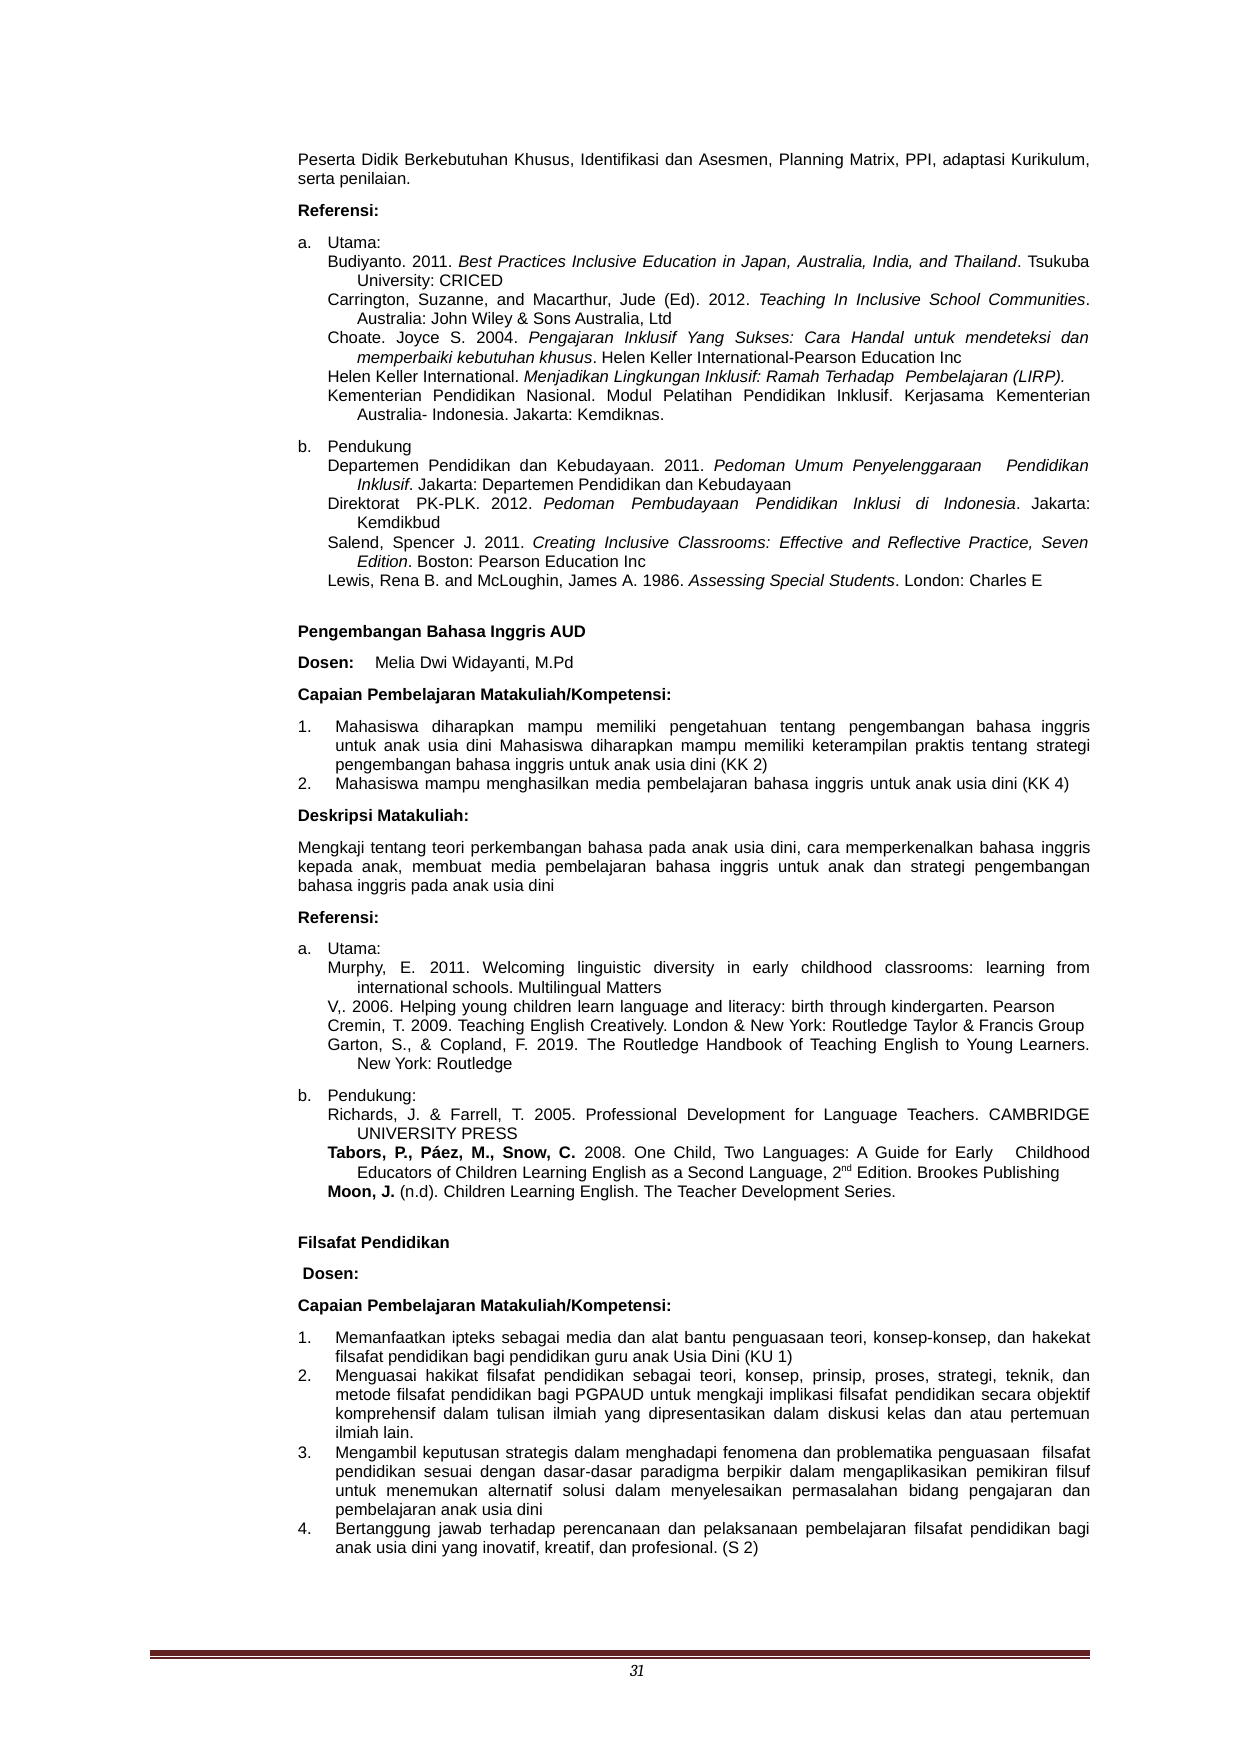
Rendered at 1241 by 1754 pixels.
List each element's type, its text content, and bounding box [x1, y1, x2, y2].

list Tabors, P., Páez, M., Snow, C. 2008. One Child, Two Languages: A Guide for Early Childhood Educators of Children Learning English as a Second Language, 2nd Edition. Brookes Publishing [327, 1143, 1090, 1182]
text Mengkaji tentang teori perkembangan bahasa pada anak usia dini, cara memperkenalkan bahasa inggris kepada anak, membuat media pembelajaran bahasa inggris untuk anak dan strategi pengembangan bahasa inggris pada anak usia dini [298, 837, 1090, 895]
list Cremin, T. 2009. Teaching English Creatively. London & New York: Routledge Taylor & Francis Group [327, 1016, 1090, 1035]
list Richards, J. & Farrell, T. 2005. Professional Development for Language Teachers. CAMBRIDGE UNIVERSITY PRESS [327, 1105, 1090, 1143]
list Kementerian Pendidikan Nasional. Modul Pelatihan Pendidikan Inklusif. Kerjasama Kementerian Australia- Indonesia. Jakarta: Kemdiknas. [327, 386, 1090, 424]
list Carrington, Suzanne, and Macarthur, Jude (Ed). 2012. Teaching In Inclusive School Communities. Australia: John Wiley & Sons Australia, Ltd [327, 290, 1090, 328]
text Pendukung [298, 437, 1090, 456]
text Capaian Pembelajaran Matakuliah/Kompetensi: [298, 1296, 1090, 1315]
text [298, 150, 1090, 188]
list Moon, J. (n.d). Children Learning English. The Teacher Development Series. [327, 1182, 1090, 1201]
list Murphy, E. 2011. Welcoming linguistic diversity in early childhood classrooms: learning from international schools. Multilingual Matters [327, 958, 1090, 997]
text Capaian Pembelajaran Matakuliah/Kompetensi: [298, 685, 1090, 704]
list Direktorat PK-PLK. 2012. Pedoman Pembudayaan Pendidikan Inklusi di Indonesia. Jakarta: Kemdikbud [327, 494, 1090, 532]
list Salend, Spencer J. 2011. Creating Inclusive Classrooms: Effective and Reflective Practice, Seven Edition. Boston: Pearson Education Inc [327, 532, 1090, 571]
list Departemen Pendidikan dan Kebudayaan. 2011. Pedoman Umum Penyelenggaraan Pendidikan Inklusif. Jakarta: Departemen Pendidikan dan Kebudayaan [327, 456, 1090, 494]
text Pengembangan Bahasa Inggris AUD [298, 622, 1090, 641]
list Budiyanto. 2011. Best Practices Inclusive Education in Japan, Australia, India, and Thailand. Tsukuba University: CRICED [327, 252, 1090, 290]
list Utama: [298, 232, 1090, 252]
text Filsafat Pendidikan [298, 1232, 1090, 1252]
list Mengambil keputusan strategis dalam menghadapi fenomena dan problematika penguasaan filsafat pendidikan sesuai dengan dasar-dasar paradigma berpikir dalam mengaplikasikan pemikiran filsuf untuk menemukan alternatif solusi dalam menyelesaikan permasalahan bidang pengajaran dan pembelajaran anak usia dini [298, 1442, 1090, 1519]
list Utama: [298, 939, 1090, 958]
list Lewis, Rena B. and McLoughin, James A. 1986. Assessing Special Students. London: Charles E [327, 571, 1090, 590]
list Mahasiswa diharapkan mampu memiliki pengetahuan tentang pengembangan bahasa inggris untuk anak usia dini Mahasiswa diharapkan mampu memiliki keterampilan praktis tentang strategi pengembangan bahasa inggris untuk anak usia dini (KK 2) [298, 717, 1090, 774]
text Pendukung: [298, 1086, 1090, 1105]
text Dosen: Melia Dwi Widayanti, M.Pd [298, 653, 1090, 672]
text Deskripsi Matakuliah: [298, 806, 1090, 825]
list Choate. Joyce S. 2004. Pengajaran Inklusif Yang Sukses: Cara Handal untuk mendeteksi dan memperbaiki kebutuhan khusus. Helen Keller International-Pearson Education Inc [327, 328, 1090, 367]
list V,. 2006. Helping young children learn language and literacy: birth through kindergarten. Pearson [327, 997, 1090, 1016]
list Bertanggung jawab terhadap perencanaan dan pelaksanaan pembelajaran filsafat pendidikan bagi anak usia dini yang inovatif, kreatif, dan profesional. (S 2) [298, 1519, 1090, 1557]
list Memanfaatkan ipteks sebagai media dan alat bantu penguasaan teori, konsep-konsep, dan hakekat filsafat pendidikan bagi pendidikan guru anak Usia Dini (KU 1) [298, 1327, 1090, 1366]
text Referensi: [298, 907, 1090, 927]
list Mahasiswa mampu menghasilkan media pembelajaran bahasa inggris untuk anak usia dini (KK 4) [298, 774, 1090, 793]
text Referensi: [298, 201, 1090, 220]
text Dosen: [298, 1264, 1090, 1283]
list Menguasai hakikat filsafat pendidikan sebagai teori, konsep, prinsip, proses, strategi, teknik, dan metode filsafat pendidikan bagi PGPAUD untuk mengkaji implikasi filsafat pendidikan secara objektif komprehensif dalam tulisan ilmiah yang dipresentasikan dalam diskusi kelas dan atau pertemuan ilmiah lain. [298, 1366, 1090, 1442]
list Garton, S., & Copland, F. 2019. The Routledge Handbook of Teaching English to Young Learners. New York: Routledge [327, 1035, 1090, 1073]
list Helen Keller International. Menjadikan Lingkungan Inklusif: Ramah Terhadap Pembelajaran (LIRP). [327, 367, 1090, 386]
